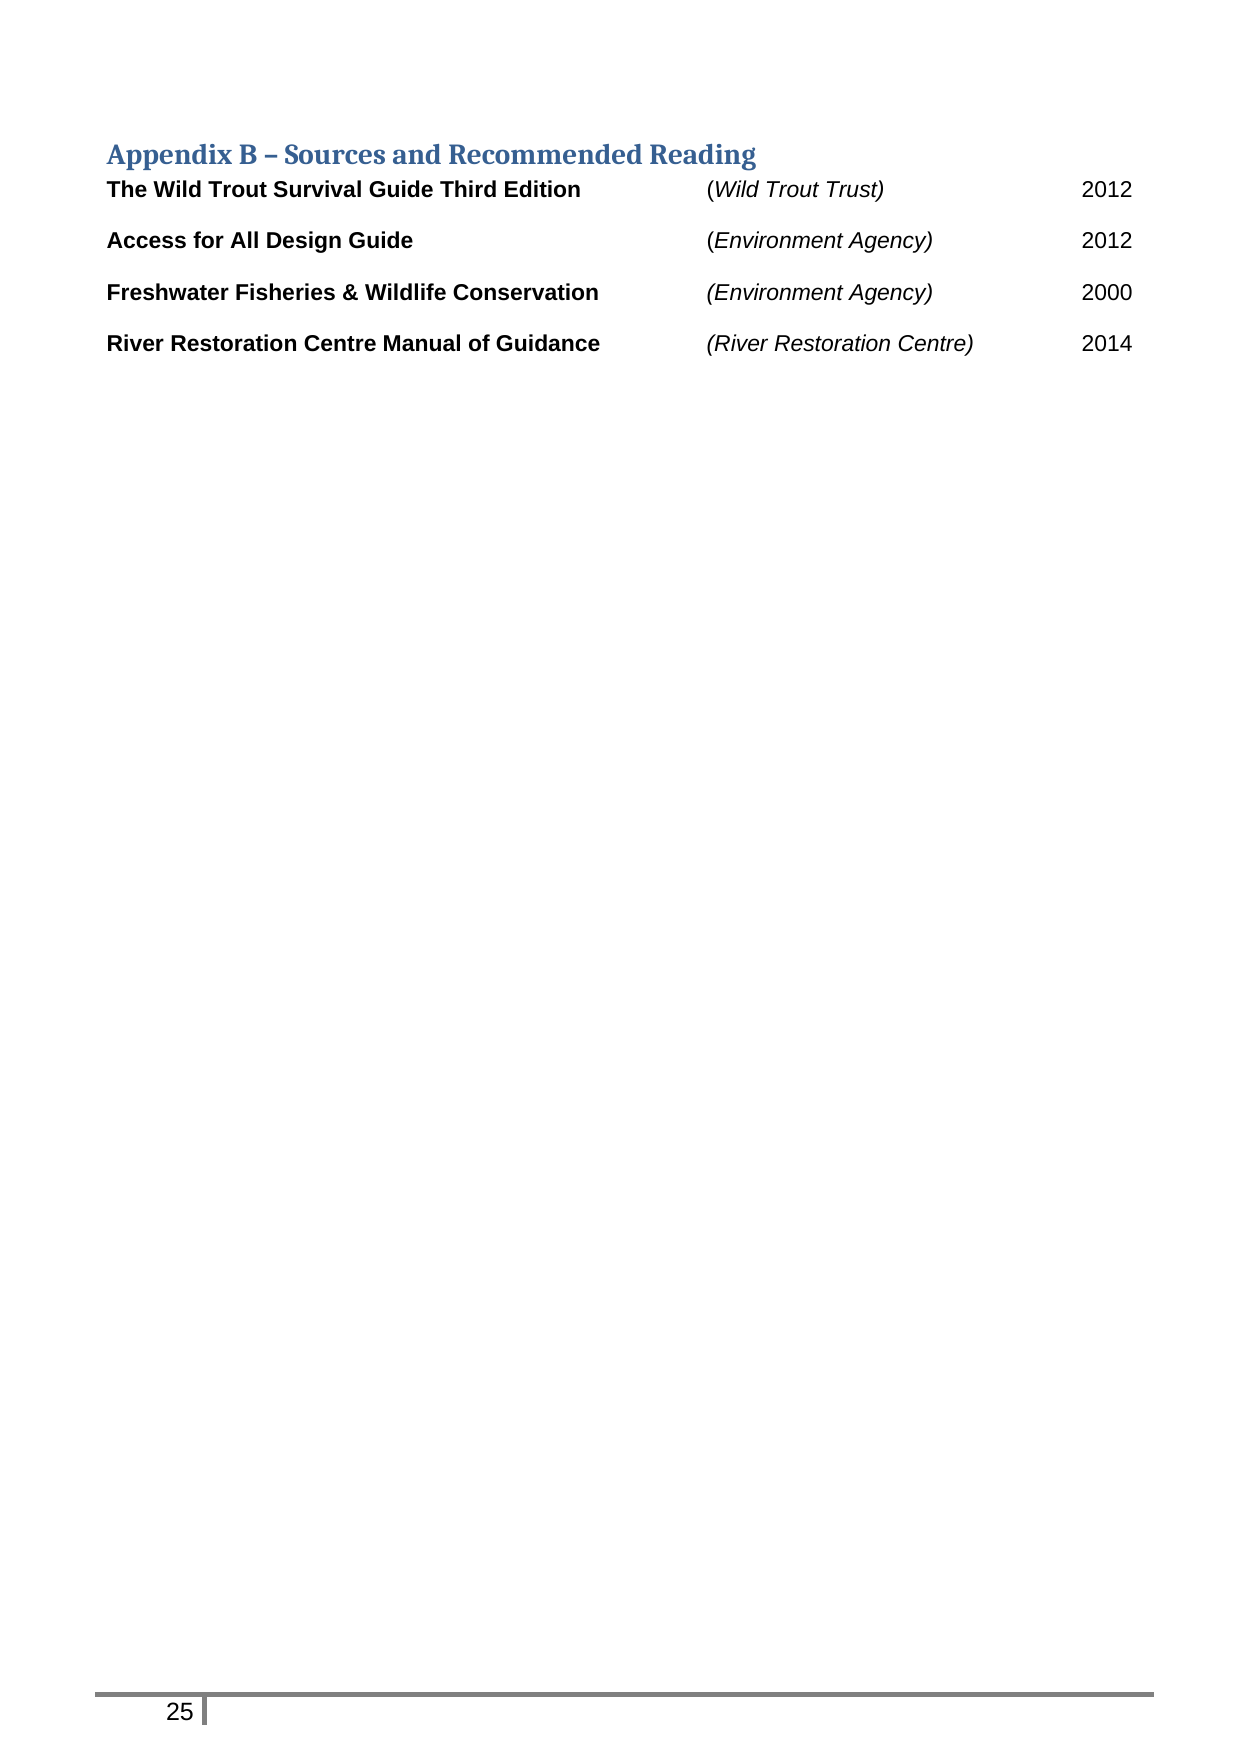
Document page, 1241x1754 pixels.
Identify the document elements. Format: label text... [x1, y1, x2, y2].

text River Restoration Centre Manual of Guidance (River Restoration Centre) 2014 [106, 329, 1165, 356]
text Access for All Design Guide (Environment Agency) 2012 [106, 227, 1165, 254]
subtitle Appendix B – Sources and Recommended Reading [106, 138, 1165, 171]
text Freshwater Fisheries & Wildlife Conservation (Environment Agency) 2000 [106, 278, 1165, 305]
text The Wild Trout Survival Guide Third Edition (Wild Trout Trust) 2012 [106, 176, 1165, 203]
